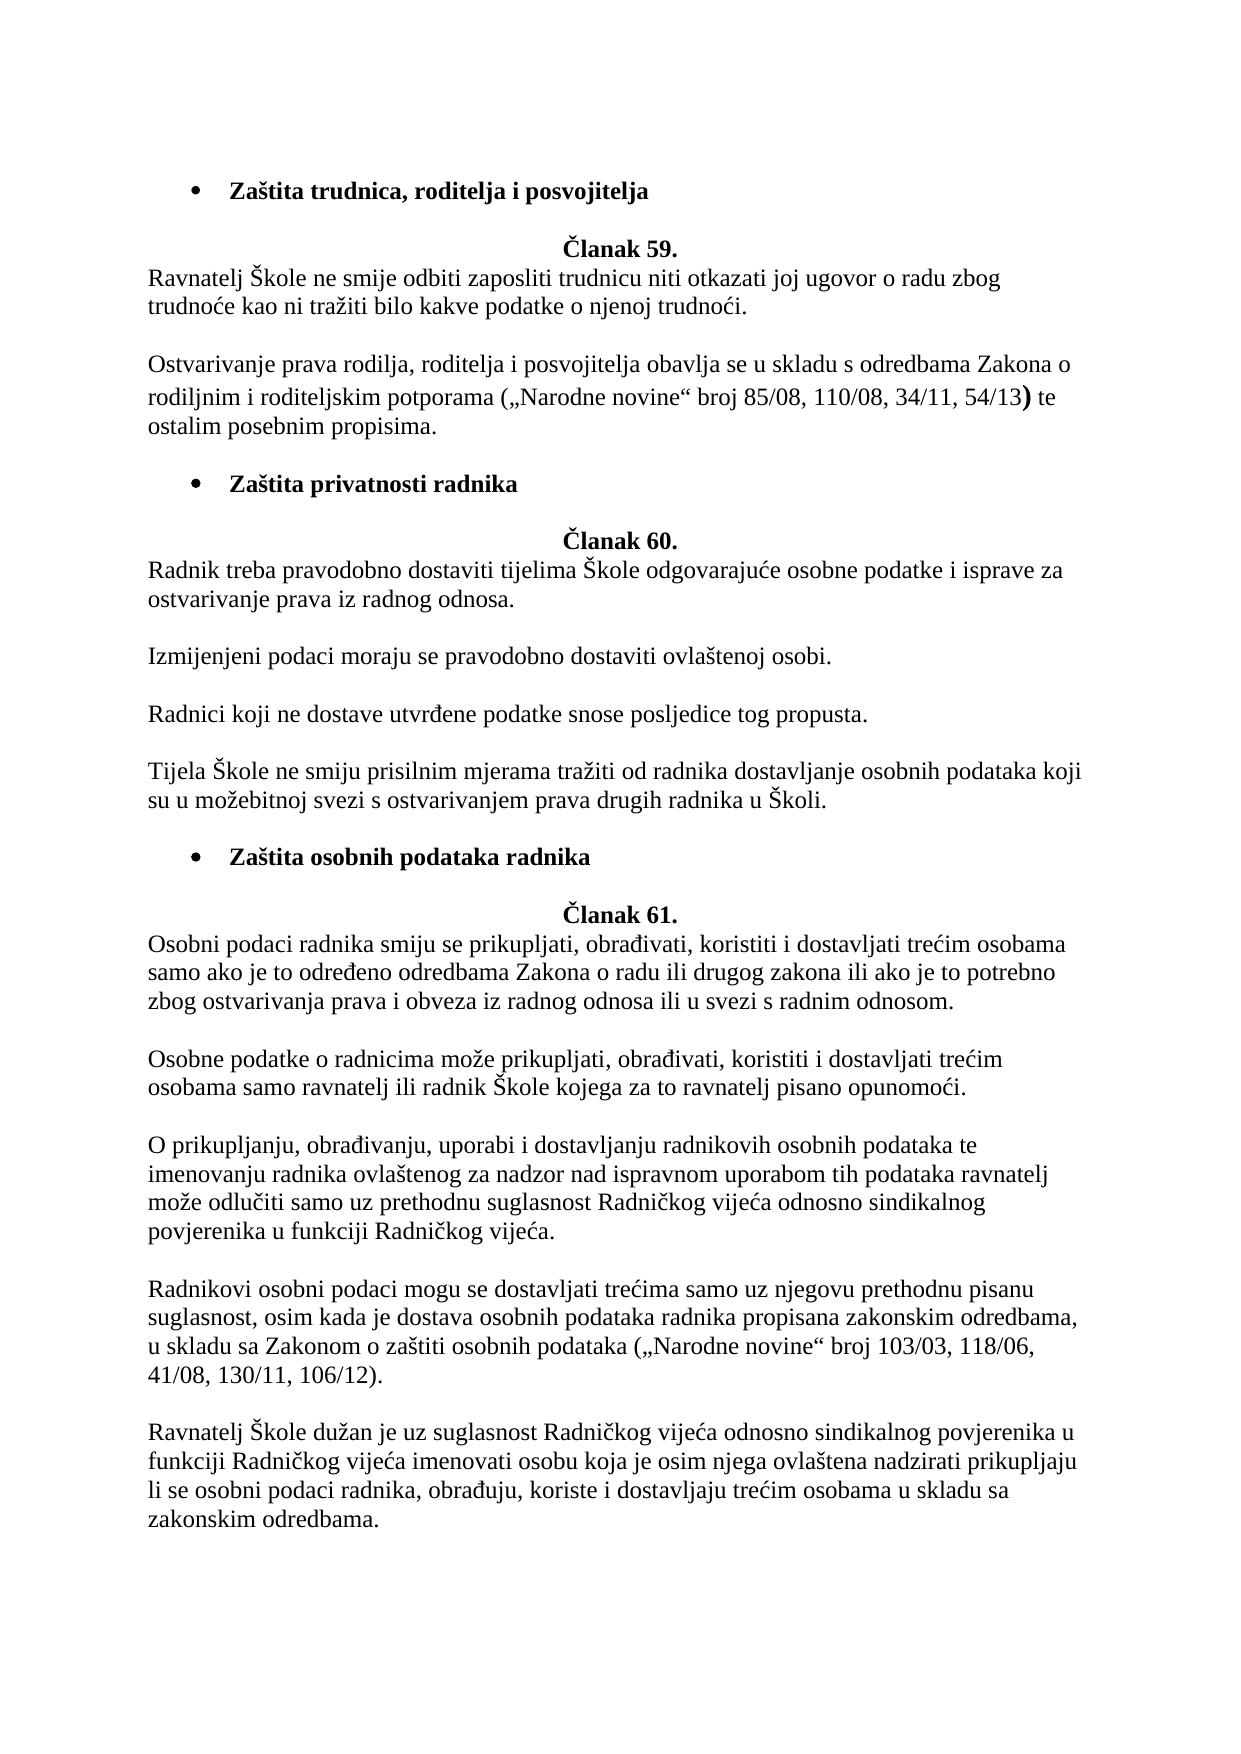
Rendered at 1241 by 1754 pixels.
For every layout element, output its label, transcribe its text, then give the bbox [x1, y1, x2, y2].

text Radnik treba pravodobno dostaviti tijelima Škole odgovarajuće osobne podatke i isprave za ostvarivanje prava iz radnog odnosa. [148, 555, 1093, 612]
text Ostvarivanje prava rodilja, roditelja i posvojitelja obavlja se u skladu s odredbama Zakona o rodiljnim i roditeljskim potporama („Narodne novine“ broj 85/08, 110/08, 34/11, 54/13) te ostalim posebnim propisima. [148, 349, 1093, 440]
text Osobne podatke o radnicima može prikupljati, obrađivati, koristiti i dostavljati trećim osobama samo ravnatelj ili radnik Škole kojega za to ravnatelj pisano opunomoći. [148, 1044, 1093, 1101]
list Zaštita privatnosti radnika [191, 469, 1093, 497]
list Zaštita osobnih podataka radnika [191, 842, 1093, 871]
text Članak 61. [148, 900, 1093, 929]
text Izmijenjeni podaci moraju se pravodobno dostaviti ovlaštenoj osobi. [148, 641, 1093, 670]
text Ravnatelj Škole ne smije odbiti zaposliti trudnicu niti otkazati joj ugovor o radu zbog trudnoće kao ni tražiti bilo kakve podatke o njenoj trudnoći. [148, 263, 1093, 320]
text Članak 59. [148, 234, 1093, 263]
text Tijela Škole ne smiju prisilnim mjerama tražiti od radnika dostavljanje osobnih podataka koji su u možebitnoj svezi s ostvarivanjem prava drugih radnika u Školi. [148, 756, 1093, 814]
text Radnici koji ne dostave utvrđene podatke snose posljedice tog propusta. [148, 699, 1093, 727]
text Članak 60. [148, 526, 1093, 555]
text Radnikovi osobni podaci mogu se dostavljati trećima samo uz njegovu prethodnu pisanu suglasnost, osim kada je dostava osobnih podataka radnika propisana zakonskim odredbama, u skladu sa Zakonom o zaštiti osobnih podataka („Narodne novine“ broj 103/03, 118/06, 41/08, 130/11, 106/12). [148, 1274, 1093, 1389]
text Ravnatelj Škole dužan je uz suglasnost Radničkog vijeća odnosno sindikalnog povjerenika u funkciji Radničkog vijeća imenovati osobu koja je osim njega ovlaštena nadzirati prikupljaju li se osobni podaci radnika, obrađuju, koriste i dostavljaju trećim osobama u skladu sa zakonskim odredbama. [148, 1417, 1093, 1532]
text Osobni podaci radnika smiju se prikupljati, obrađivati, koristiti i dostavljati trećim osobama samo ako je to određeno odredbama Zakona o radu ili drugog zakona ili ako je to potrebno zbog ostvarivanja prava i obveza iz radnog odnosa ili u svezi s radnim odnosom. [148, 929, 1093, 1015]
list Zaštita trudnica, roditelja i posvojitelja [191, 176, 1093, 205]
text O prikupljanju, obrađivanju, uporabi i dostavljanju radnikovih osobnih podataka te imenovanju radnika ovlaštenog za nadzor nad ispravnom uporabom tih podataka ravnatelj može odlučiti samo uz prethodnu suglasnost Radničkog vijeća odnosno sindikalnog povjerenika u funkciji Radničkog vijeća. [148, 1130, 1093, 1245]
